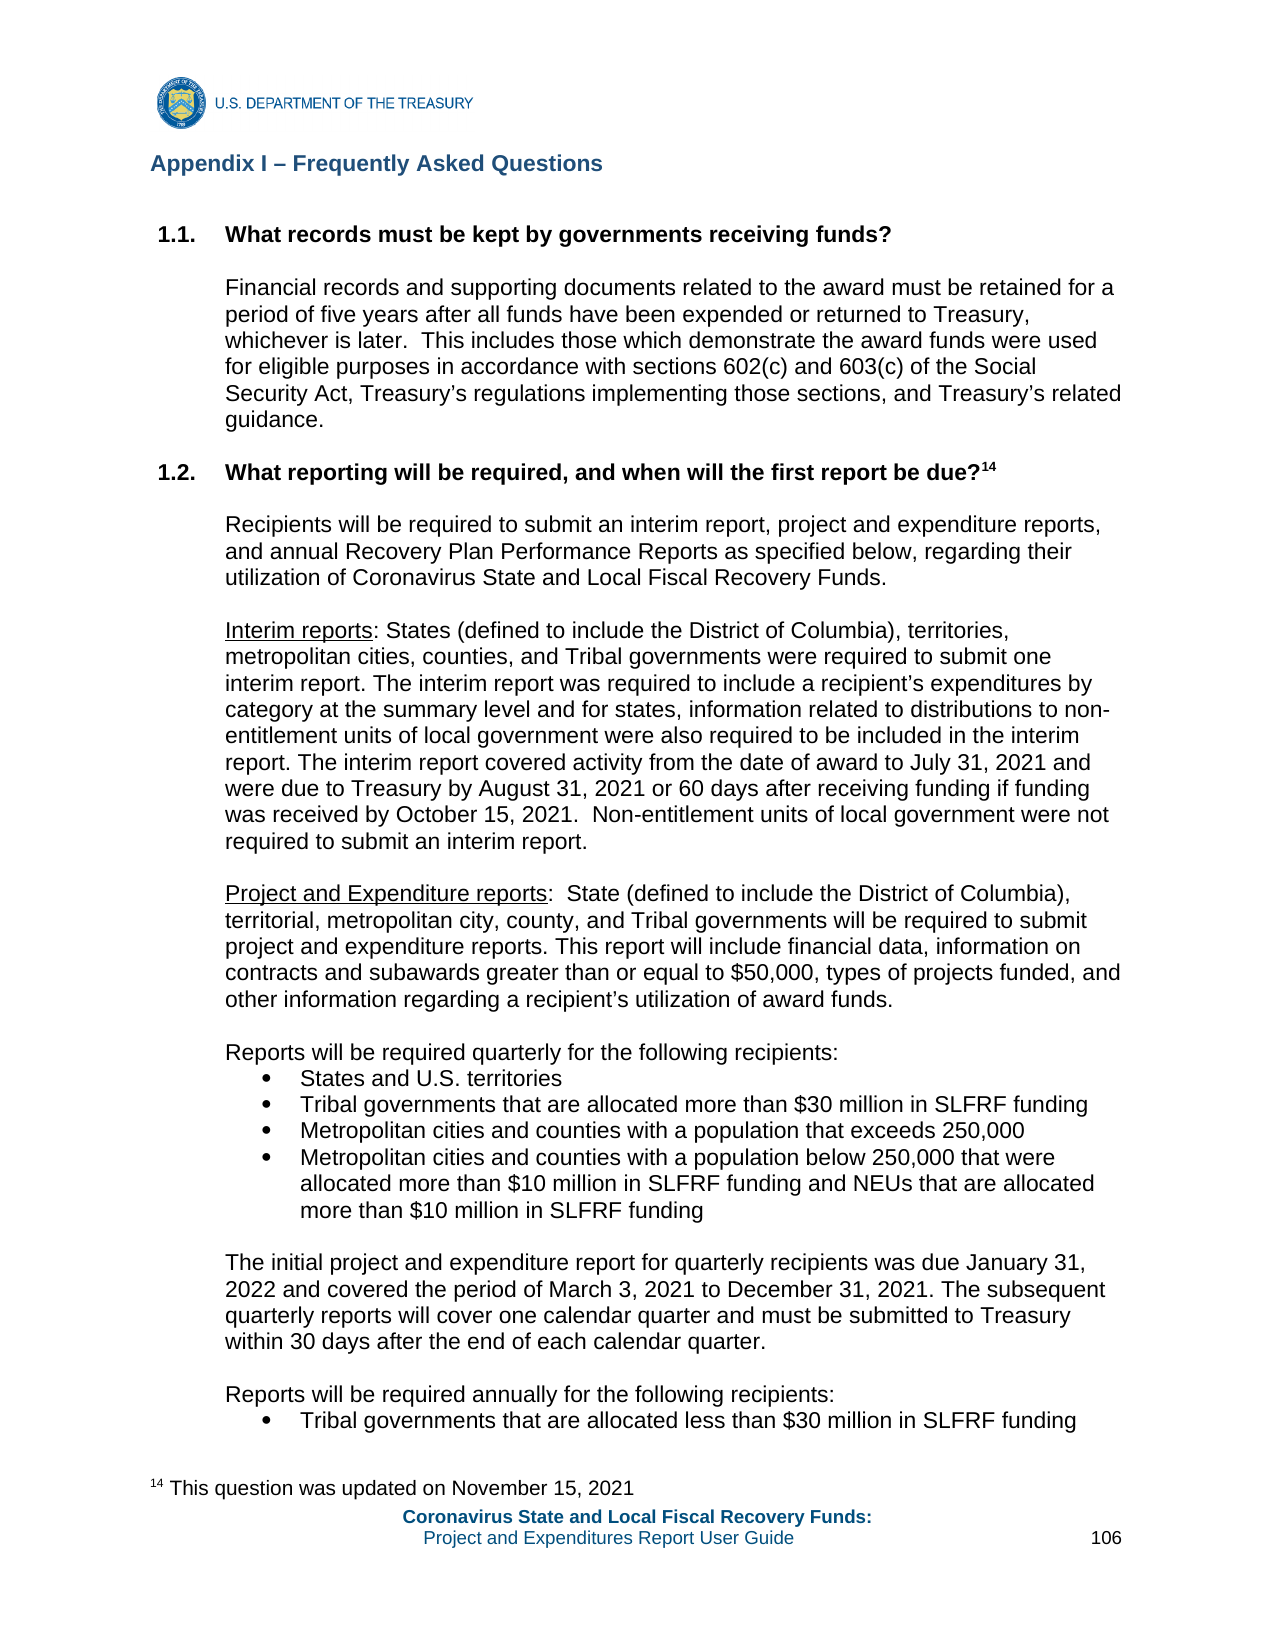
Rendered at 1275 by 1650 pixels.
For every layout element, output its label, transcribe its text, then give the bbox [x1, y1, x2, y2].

text Interim reports: States (defined to include the District of Columbia), territories, metropolitan cities, counties, and Tribal governments were required to submit one interim report. The interim report was required to include a recipient’s expenditures by category at the summary level and for states, information related to distributions to non-entitlement units of local government were also required to be included in the interim report. The interim report covered activity from the date of award to July 31, 2021 and were due to Treasury by August 31, 2021 or 60 days after receiving funding if funding was received by October 15, 2021. Non-entitlement units of local government were not required to submit an interim report. [225, 617, 1125, 854]
list Tribal governments that are allocated less than $30 million in SLFRF funding [262, 1407, 1125, 1434]
list What records must be kept by governments receiving funds? [157, 221, 1125, 248]
text Project and Expenditure reports: State (defined to include the District of Columbia), territorial, metropolitan city, county, and Tribal governments will be required to submit project and expenditure reports. This report will include financial data, information on contracts and subawards greater than or equal to $50,000, types of projects funded, and other information regarding a recipient’s utilization of award funds. [225, 880, 1125, 1012]
subtitle Appendix I – Frequently Asked Questions [150, 150, 1125, 176]
list States and U.S. territories [262, 1065, 1125, 1091]
list Tribal governments that are allocated more than $30 million in SLFRF funding [262, 1091, 1125, 1117]
text Recipients will be required to submit an interim report, project and expenditure reports, and annual Recovery Plan Performance Reports as specified below, regarding their utilization of Coronavirus State and Local Fiscal Recovery Funds. [225, 511, 1125, 590]
list What reporting will be required, and when will the first report be due? [157, 459, 1125, 485]
text The initial project and expenditure report for quarterly recipients was due January 31, 2022 and covered the period of March 3, 2021 to December 31, 2021. The subsequent quarterly reports will cover one calendar quarter and must be submitted to Treasury within 30 days after the end of each calendar quarter. [225, 1249, 1125, 1355]
text Financial records and supporting documents related to the award must be retained for a period of five years after all funds have been expended or returned to Treasury, whichever is later. This includes those which demonstrate the award funds were used for eligible purposes in accordance with sections 602(c) and 603(c) of the Social Security Act, Treasury’s regulations implementing those sections, and Treasury’s related guidance. [225, 274, 1125, 432]
list Metropolitan cities and counties with a population below 250,000 that were allocated more than $10 million in SLFRF funding and NEUs that are allocated more than $10 million in SLFRF funding [262, 1144, 1125, 1223]
text Reports will be required annually for the following recipients: [225, 1381, 1125, 1407]
list Metropolitan cities and counties with a population that exceeds 250,000 [262, 1117, 1125, 1144]
text Reports will be required quarterly for the following recipients: [225, 1038, 1125, 1065]
picture [150, 75, 476, 132]
